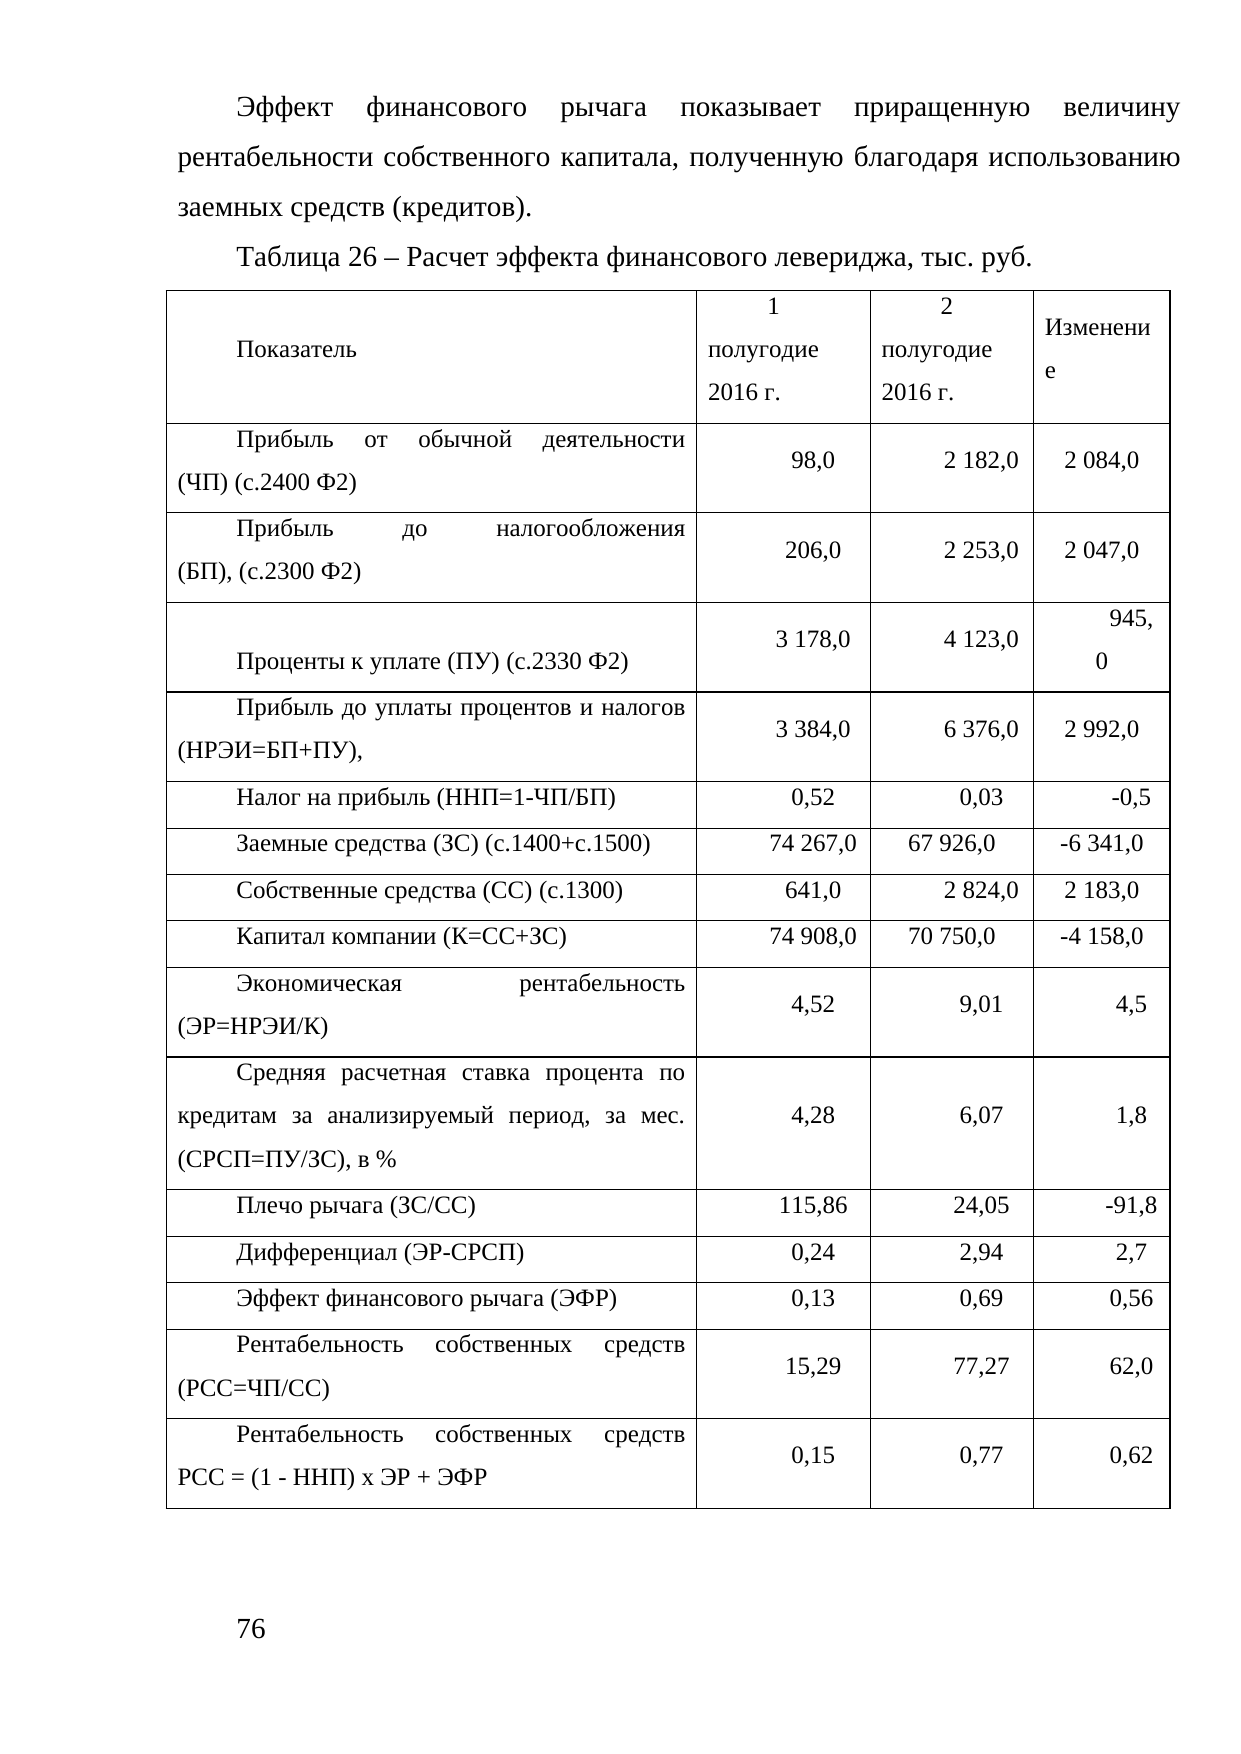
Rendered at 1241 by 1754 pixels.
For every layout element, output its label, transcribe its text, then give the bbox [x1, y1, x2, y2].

table_cell 1,8 [1034, 1058, 1169, 1189]
table_cell 2 992,0 [1034, 693, 1169, 781]
table_cell 70 750,0 [871, 921, 1033, 967]
table_cell Плечо рычага (ЗС/СС) [167, 1190, 696, 1236]
text Таблица 26 – Расчет эффекта финансового левериджа, тыс. руб. [177, 239, 1181, 273]
table_cell Капитал компании (К=СС+ЗС) [167, 921, 696, 967]
text Эффект финансового рычага показывает приращенную величину рентабельности собственного капитала, полученную благодаря использованию заемных средств (кредитов). [177, 89, 1181, 223]
table_cell 2 824,0 [871, 875, 1033, 920]
table_cell Собственные средства (СС) (с.1300) [167, 875, 696, 920]
table_cell 0,24 [697, 1237, 870, 1282]
table_cell -0,5 [1034, 782, 1169, 827]
table_cell 0,03 [871, 782, 1033, 827]
table_cell 2 182,0 [871, 424, 1033, 512]
table_cell 62,0 [1034, 1330, 1169, 1418]
table_cell Проценты к уплате (ПУ) (с.2330 Ф2) [167, 603, 696, 691]
table_cell 0,13 [697, 1283, 870, 1328]
table_cell 0,69 [871, 1283, 1033, 1328]
table_header Изменение [1034, 291, 1169, 423]
table_cell 15,29 [697, 1330, 870, 1418]
table_cell 2,7 [1034, 1237, 1169, 1282]
table_cell 2 047,0 [1034, 513, 1169, 602]
table_cell -6 341,0 [1034, 829, 1169, 874]
table_cell 3 178,0 [697, 603, 870, 691]
table_cell 2 183,0 [1034, 875, 1169, 920]
table_cell 24,05 [871, 1190, 1033, 1236]
table_cell 2 084,0 [1034, 424, 1169, 512]
table_cell 9,01 [871, 968, 1033, 1056]
table_cell 206,0 [697, 513, 870, 602]
table_cell 4,5 [1034, 968, 1169, 1056]
table_cell 0,15 [697, 1419, 870, 1508]
table_header 2 полугодие 2016 г. [871, 291, 1033, 423]
table_cell 67 926,0 [871, 829, 1033, 874]
table_cell 74 908,0 [697, 921, 870, 967]
table_cell Прибыль до налогообложения (БП), (с.2300 Ф2) [167, 513, 696, 602]
table_cell 6 376,0 [871, 693, 1033, 781]
table_cell 4,28 [697, 1058, 870, 1189]
table_cell 0,52 [697, 782, 870, 827]
table_cell Прибыль от обычной деятельности (ЧП) (с.2400 Ф2) [167, 424, 696, 512]
table_cell 74 267,0 [697, 829, 870, 874]
table_cell 3 384,0 [697, 693, 870, 781]
table_cell Рентабельность собственных средств РСС = (1 - ННП) х ЭР + ЭФР [167, 1419, 696, 1508]
table_header Показатель [167, 291, 696, 423]
table_cell Рентабельность собственных средств (РСС=ЧП/СС) [167, 1330, 696, 1418]
table_cell -91,8 [1034, 1190, 1169, 1236]
table_cell 641,0 [697, 875, 870, 920]
table_cell Заемные средства (ЗС) (с.1400+с.1500) [167, 829, 696, 874]
table_header 1 полугодие 2016 г. [697, 291, 870, 423]
table_cell 2 253,0 [871, 513, 1033, 602]
table_cell 945,0 [1034, 603, 1169, 691]
table_cell 77,27 [871, 1330, 1033, 1418]
table_cell Экономическая рентабельность (ЭР=НРЭИ/К) [167, 968, 696, 1056]
table_cell 4 123,0 [871, 603, 1033, 691]
table_cell 4,52 [697, 968, 870, 1056]
table_cell 2,94 [871, 1237, 1033, 1282]
table_cell Налог на прибыль (ННП=1-ЧП/БП) [167, 782, 696, 827]
table_cell 0,77 [871, 1419, 1033, 1508]
table_cell 0,62 [1034, 1419, 1169, 1508]
table_cell Эффект финансового рычага (ЭФР) [167, 1283, 696, 1328]
table_cell -4 158,0 [1034, 921, 1169, 967]
table_cell Средняя расчетная ставка процента по кредитам за анализируемый период, за мес. (СРСП=ПУ/ЗС), в % [167, 1058, 696, 1189]
table_cell Прибыль до уплаты процентов и налогов (НРЭИ=БП+ПУ), [167, 693, 696, 781]
table_cell 0,56 [1034, 1283, 1169, 1328]
table_cell Дифференциал (ЭР-СРСП) [167, 1237, 696, 1282]
table_cell 115,86 [697, 1190, 870, 1236]
table_cell 6,07 [871, 1058, 1033, 1189]
table_cell 98,0 [697, 424, 870, 512]
